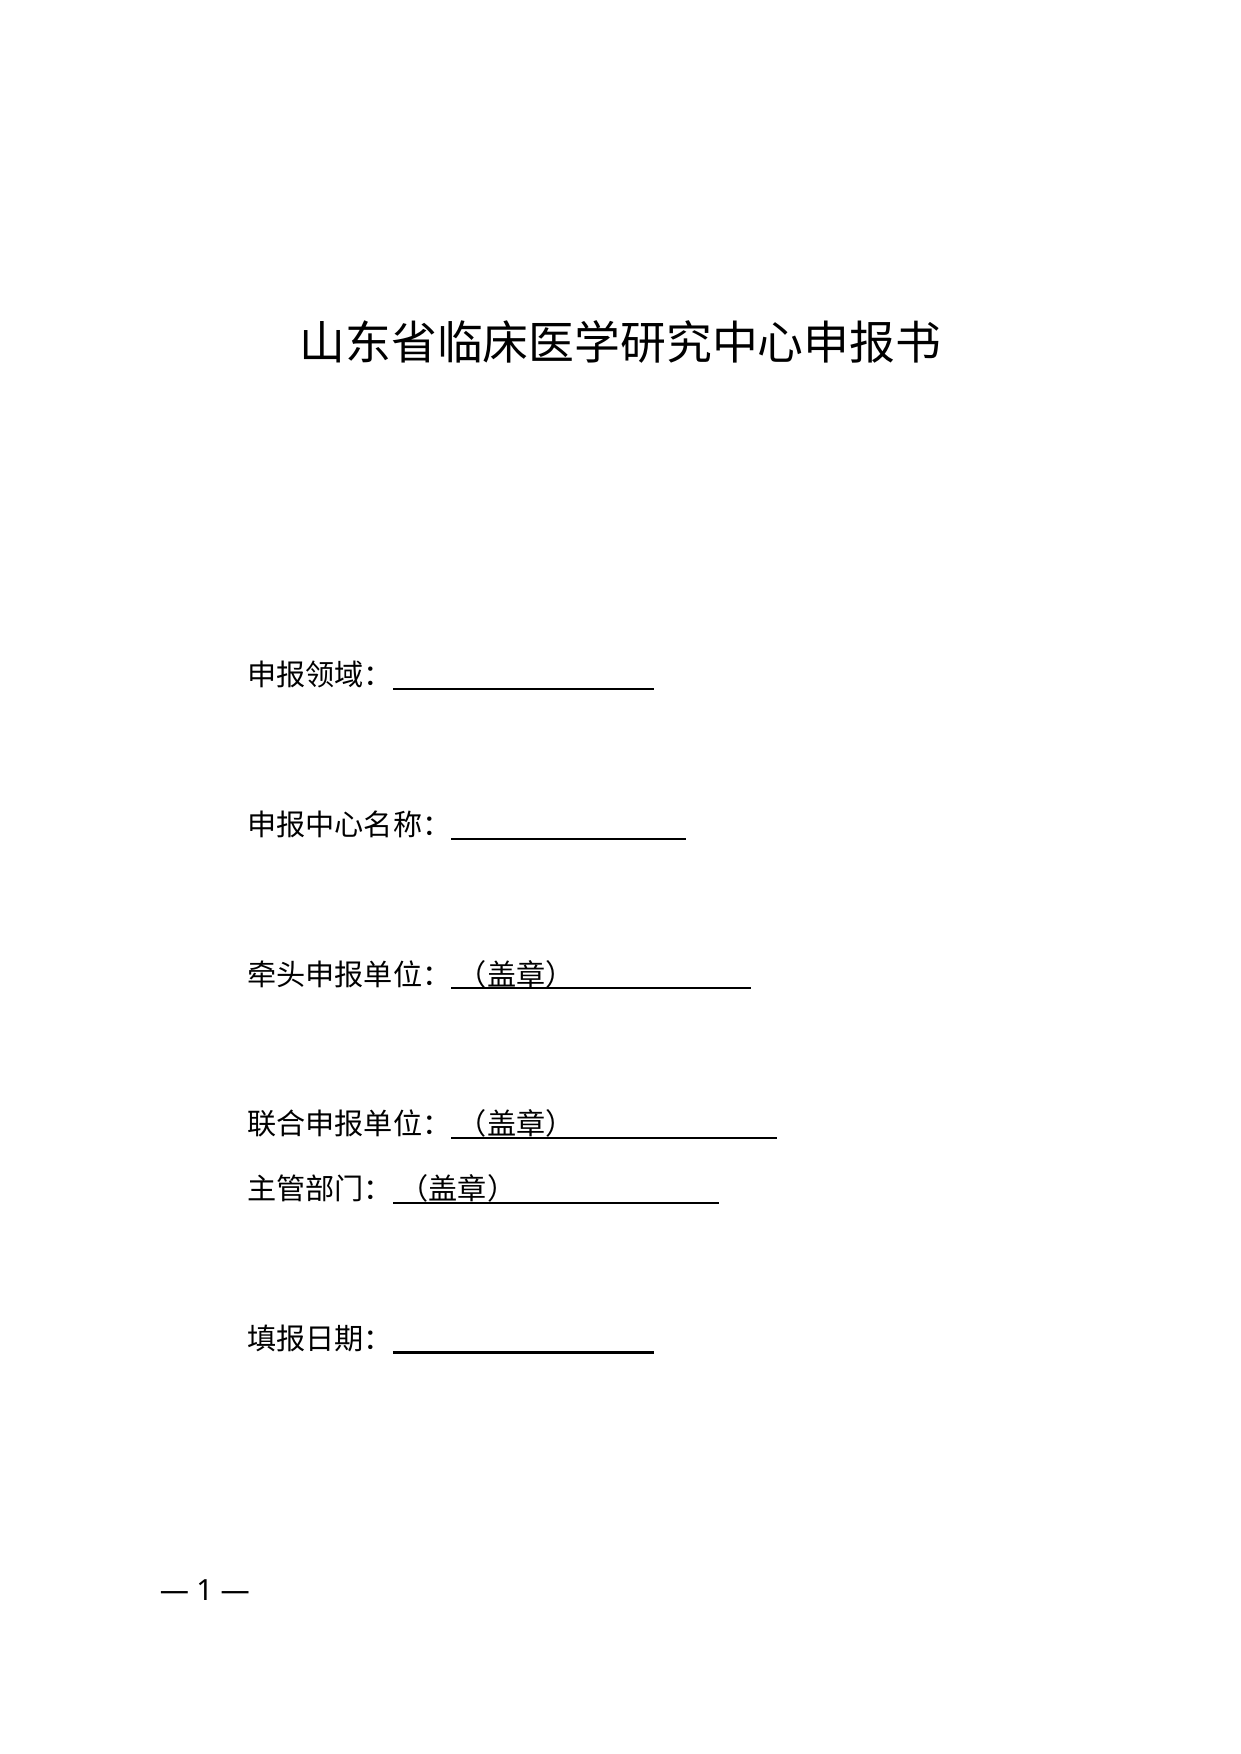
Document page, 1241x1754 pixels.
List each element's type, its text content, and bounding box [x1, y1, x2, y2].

text 山东省临床医学研究中心申报书 [159, 291, 1081, 388]
text 填报日期： [159, 1304, 1081, 1369]
text 主管部门： （盖章） [159, 1154, 1081, 1219]
text 申报中心名称： [159, 790, 1081, 855]
text 申报领域： [159, 641, 1081, 706]
text 牵头申报单位： （盖章） [159, 940, 1081, 1005]
text 联合申报单位： （盖章） [159, 1089, 1081, 1154]
